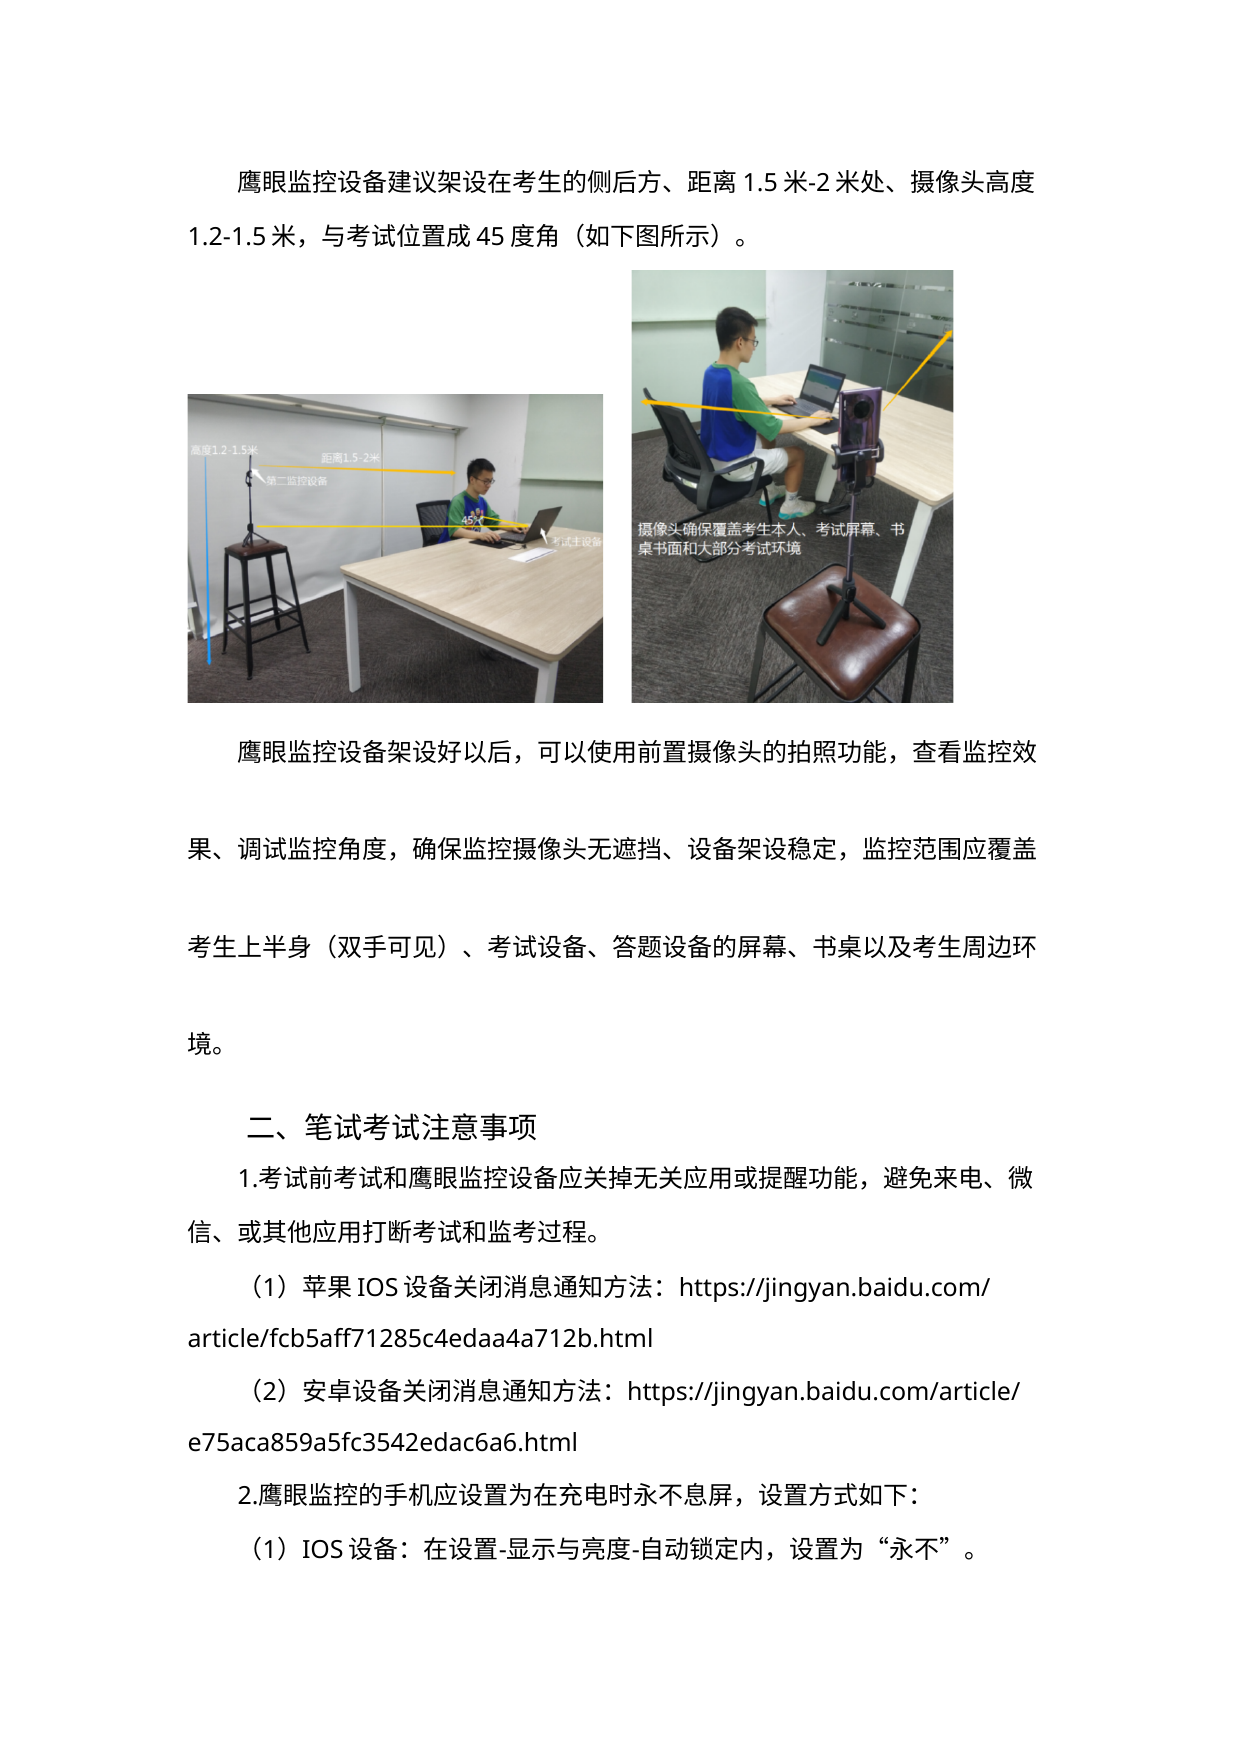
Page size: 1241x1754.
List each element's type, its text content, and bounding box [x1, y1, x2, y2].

list 1.考试前考试和鹰眼监控设备应关掉无关应用或提醒功能，避免来电、微信、或其他应用打断考试和监考过程。 [187, 1158, 1053, 1249]
text （1）IOS设备：在设置-显示与亮度-自动锁定内，设置为“永不”。 [187, 1530, 1053, 1566]
list 鹰眼监控设备建议架设在考生的侧后方、距离1.5米-2米处、摄像头高度1.2-1.5米，与考试位置成45度角（如下图所示）。 [187, 162, 1053, 253]
text 鹰眼监控设备架设好以后，可以使用前置摄像头的拍照功能，查看监控效果、调试监控角度，确保监控摄像头无遮挡、设备架设稳定，监控范围应覆盖考生上半身（双手可见）、考试设备、答题设备的屏幕、书桌以及考生周边环境。 [187, 718, 1053, 1075]
text 2.鹰眼监控的手机应设置为在充电时永不息屏，设置方式如下： [187, 1476, 1053, 1512]
list （1）苹果IOS设备关闭消息通知方法：https://jingyan.baidu.com/article/fcb5aff71285c4edaa4a712b.html [187, 1267, 1053, 1354]
picture [631, 270, 954, 703]
picture [187, 394, 604, 703]
list （2）安卓设备关闭消息通知方法：https://jingyan.baidu.com/article/e75aca859a5fc3542edac6a6.html [187, 1371, 1053, 1459]
text 二、笔试考试注意事项 [187, 1093, 1053, 1158]
